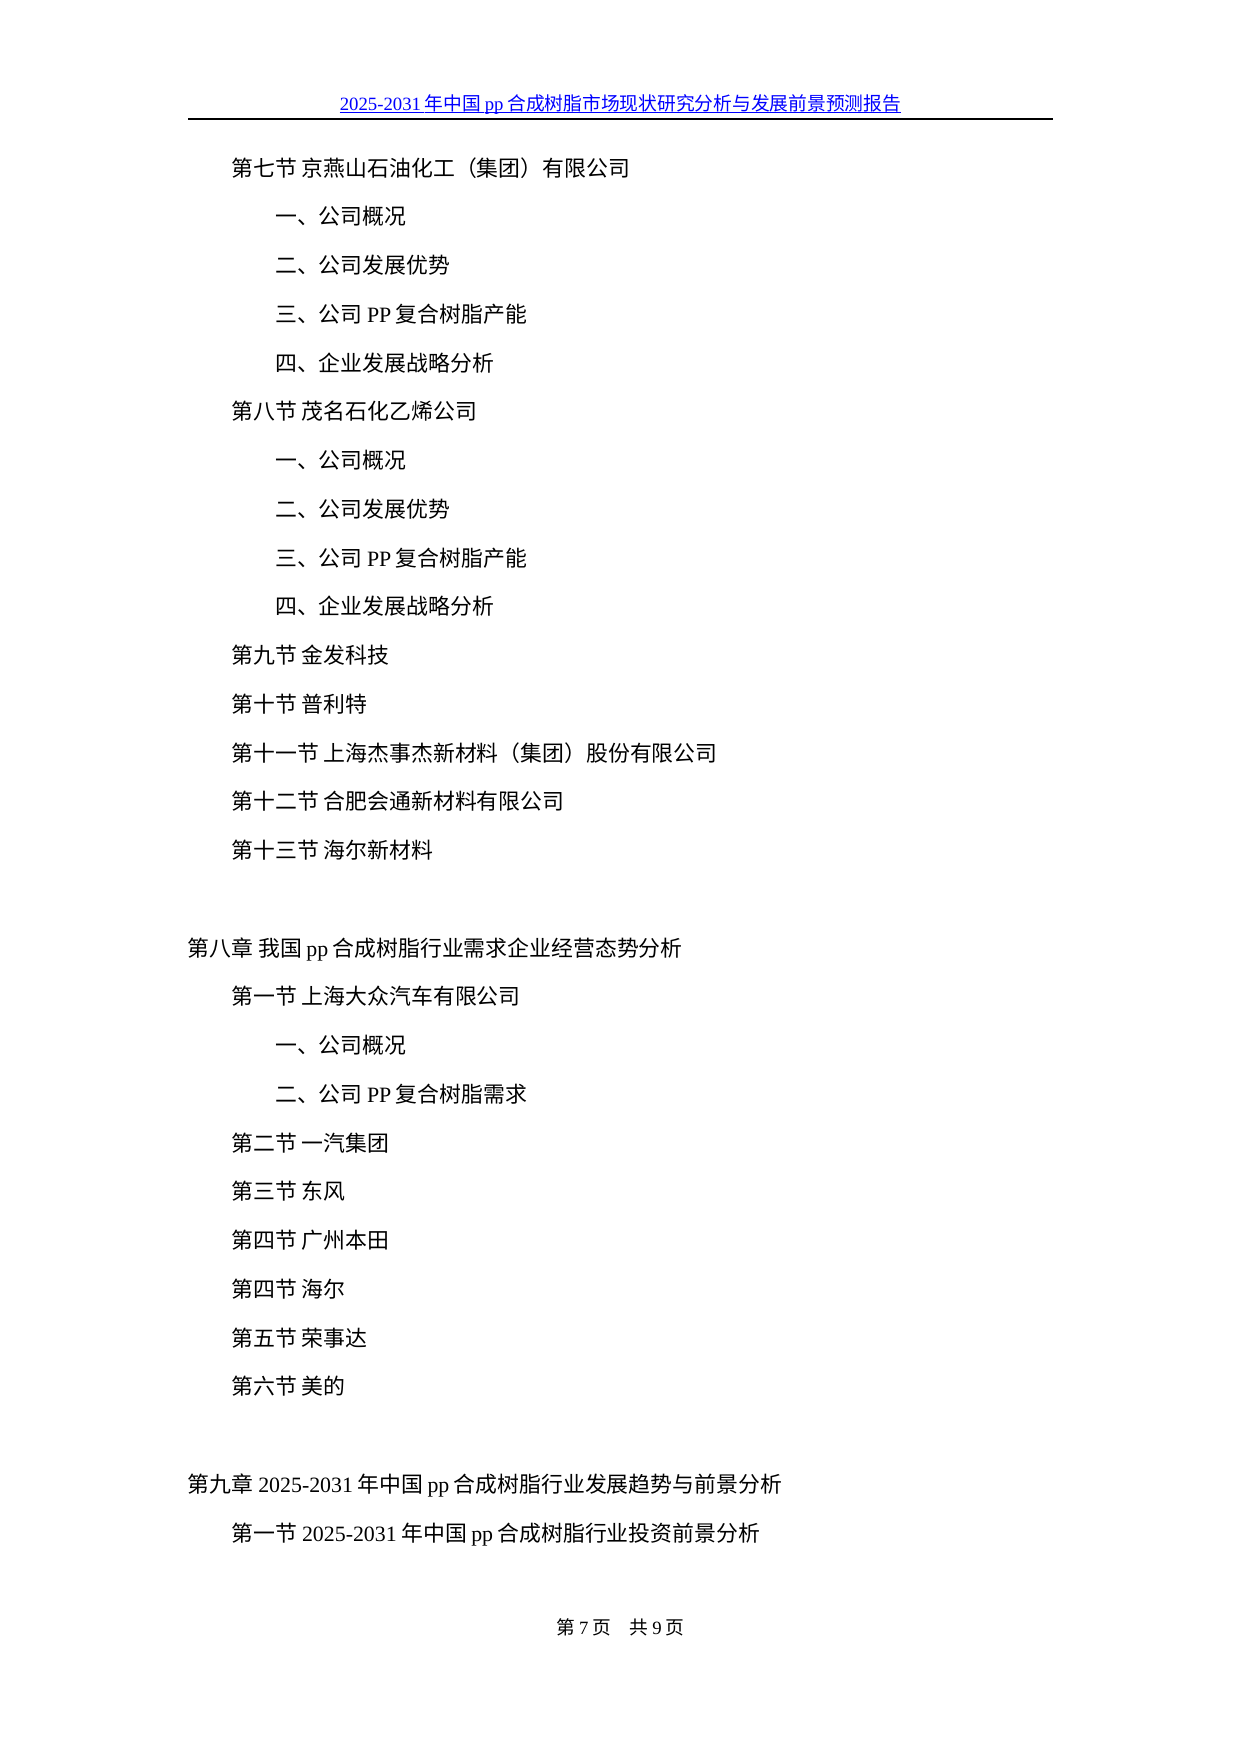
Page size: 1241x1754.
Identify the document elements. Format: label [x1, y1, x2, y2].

text [187, 150, 1053, 1548]
